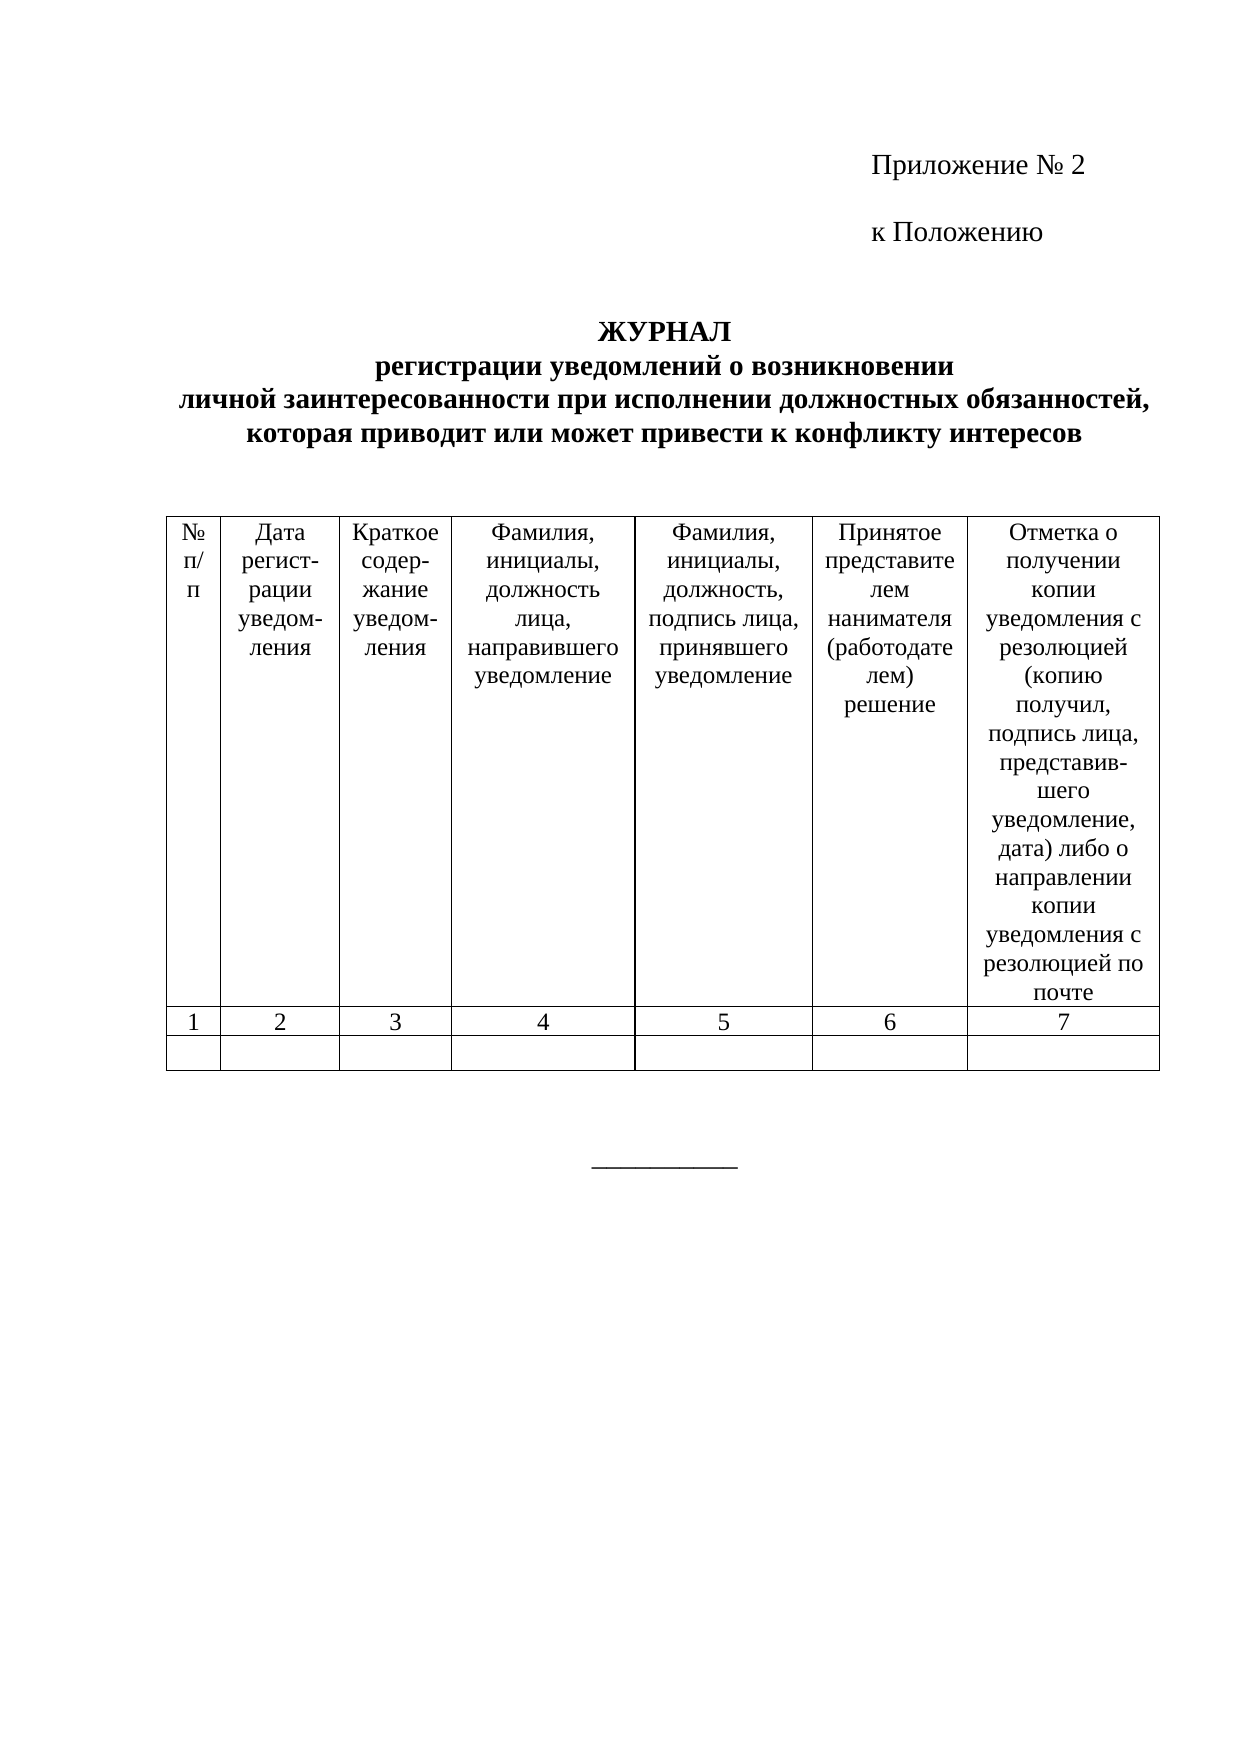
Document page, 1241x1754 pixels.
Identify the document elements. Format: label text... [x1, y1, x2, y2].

text регистрации уведомлений о возникновении [177, 348, 1152, 382]
table_cell [452, 1036, 634, 1070]
table_header Краткое содер-жание уведом-ления [340, 517, 451, 1006]
table_cell 3 [340, 1007, 451, 1035]
table_header Отметка о получении копии уведомления с резолюцией (копию получил, подпись лица, представив-шего уведомление, дата) либо о направлении копии уведомления с резолюцией по почте [968, 517, 1159, 1006]
table_cell 5 [636, 1007, 812, 1035]
table_cell 7 [968, 1007, 1159, 1035]
text личной заинтересованности при исполнении должностных обязанностей, которая приводит или может привести к конфликту интересов [177, 382, 1152, 449]
table_header Фамилия, инициалы, должность лица, направившего уведомление [452, 517, 634, 1006]
text ЖУРНАЛ [177, 314, 1152, 348]
table_cell [340, 1036, 451, 1070]
table_header Дата регист-рации уведом-ления [221, 517, 339, 1006]
table_cell [968, 1036, 1159, 1070]
text к Положению [871, 214, 1152, 247]
table_header Принятое представителем нанимателя (работодателем) решение [813, 517, 967, 1006]
table_cell 2 [221, 1007, 339, 1035]
table_cell [813, 1036, 967, 1070]
table_cell [221, 1036, 339, 1070]
table_header № п/п [167, 517, 220, 1006]
table_cell [636, 1036, 812, 1070]
table_cell [167, 1036, 220, 1070]
table_cell 1 [167, 1007, 220, 1035]
text Приложение № 2 [871, 147, 1152, 180]
text __________ [177, 1138, 1152, 1172]
table_cell 6 [813, 1007, 967, 1035]
table_header Фамилия, инициалы, должность, подпись лица, принявшего уведомление [636, 517, 812, 1006]
table_cell 4 [452, 1007, 634, 1035]
